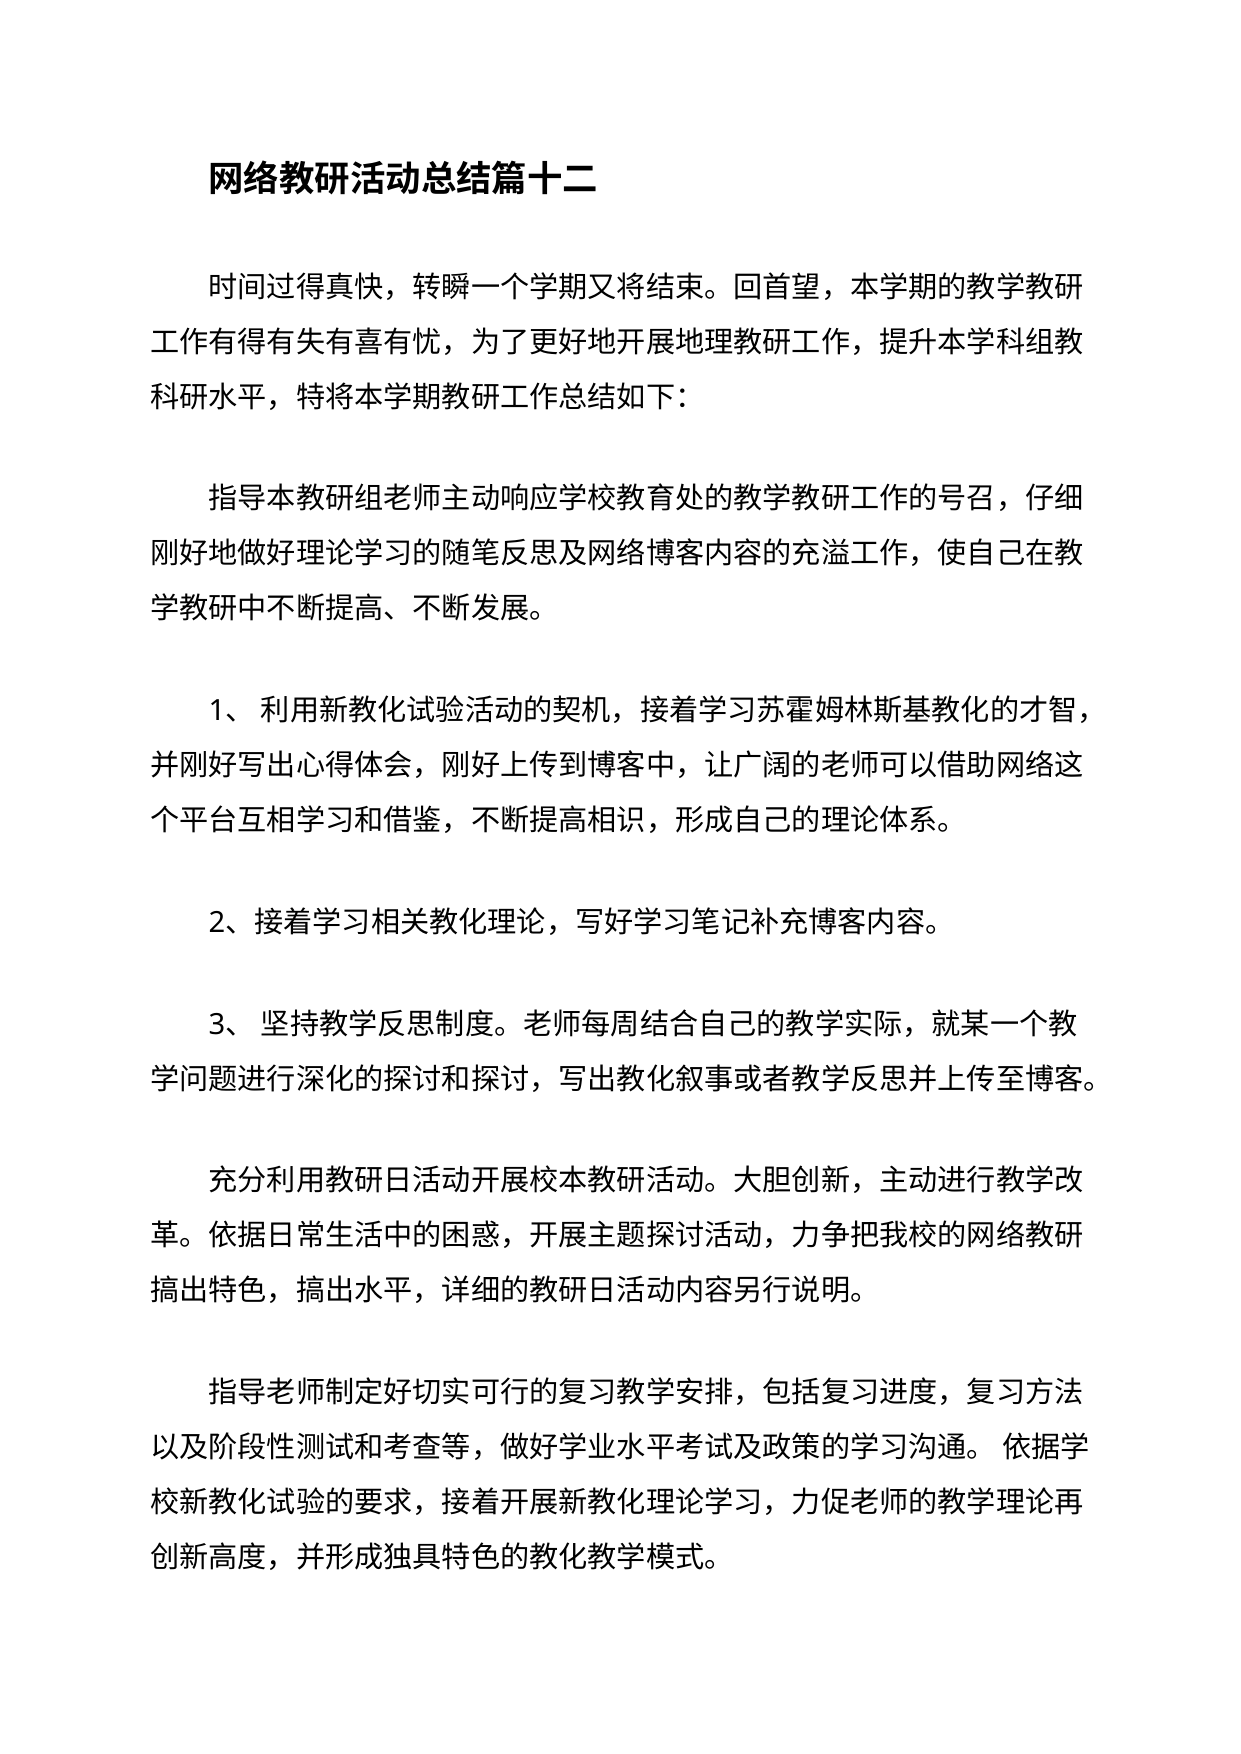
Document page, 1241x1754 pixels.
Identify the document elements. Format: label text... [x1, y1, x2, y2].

text 指导老师制定好切实可行的复习教学安排，包括复习进度，复习方法以及阶段性测试和考查等，做好学业水平考试及政策的学习沟通。 依据学校新教化试验的要求，接着开展新教化理论学习，力促老师的教学理论再创新高度，并形成独具特色的教化教学模式。 [150, 1368, 1090, 1576]
text 3、 坚持教学反思制度。老师每周结合自己的教学实际，就某一个教学问题进行深化的探讨和探讨，写出教化叙事或者教学反思并上传至博客。 [150, 1000, 1090, 1097]
text 网络教研活动总结篇十二 [150, 150, 1090, 201]
text 指导本教研组老师主动响应学校教育处的教学教研工作的号召，仔细刚好地做好理论学习的随笔反思及网络博客内容的充溢工作，使自己在教学教研中不断提高、不断发展。 [150, 475, 1090, 627]
text 2、接着学习相关教化理论，写好学习笔记补充博客内容。 [150, 898, 1090, 941]
text 充分利用教研日活动开展校本教研活动。大胆创新，主动进行教学改革。依据日常生活中的困惑，开展主题探讨活动，力争把我校的网络教研搞出特色，搞出水平，详细的教研日活动内容另行说明。 [150, 1157, 1090, 1309]
text 1、 利用新教化试验活动的契机，接着学习苏霍姆林斯基教化的才智，并刚好写出心得体会，刚好上传到博客中，让广阔的老师可以借助网络这个平台互相学习和借鉴，不断提高相识，形成自己的理论体系。 [150, 687, 1090, 839]
text 时间过得真快，转瞬一个学期又将结束。回首望，本学期的教学教研工作有得有失有喜有忧，为了更好地开展地理教研工作，提升本学科组教科研水平，特将本学期教研工作总结如下： [150, 263, 1090, 416]
